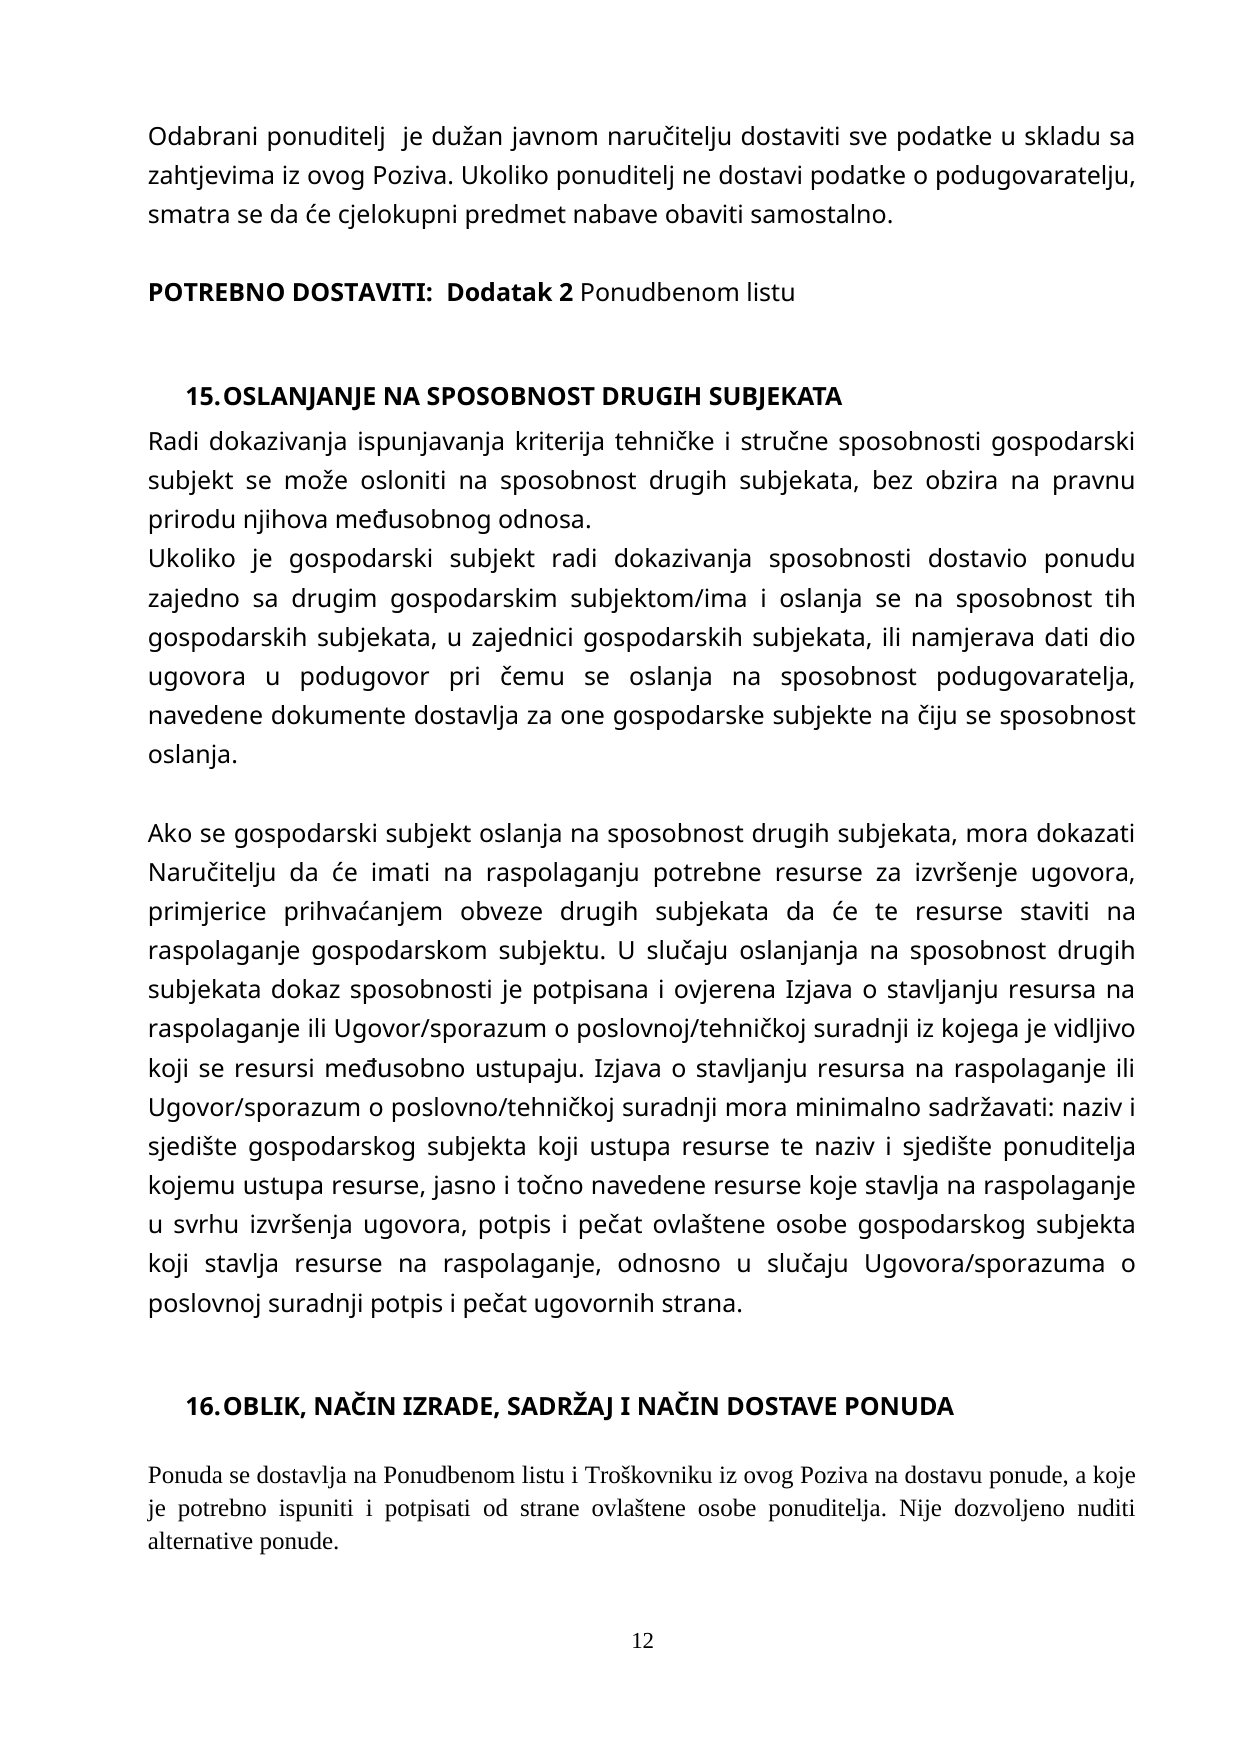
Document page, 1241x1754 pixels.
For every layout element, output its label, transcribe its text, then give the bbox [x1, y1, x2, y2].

text Ukoliko je gospodarski subjekt radi dokazivanja sposobnosti dostavio ponudu zajedno sa drugim gospodarskim subjektom/ima i oslanja se na sposobnost tih gospodarskih subjekata, u zajednici gospodarskih subjekata, ili namjerava dati dio ugovora u podugovor pri čemu se oslanja na sposobnost podugovaratelja, navedene dokumente dostavlja za one gospodarske subjekte na čiju se sposobnost oslanja. [148, 541, 1137, 771]
subtitle OSLANJANJE NA SPOSOBNOST DRUGIH SUBJEKATA [185, 378, 1137, 412]
subtitle OBLIK, NAČIN IZRADE, SADRŽAJ I NAČIN DOSTAVE PONUDA [185, 1389, 1137, 1423]
text Ponuda se dostavlja na Ponudbenom listu i Troškovniku iz ovog Poziva na dostavu ponude, a koje je potrebno ispuniti i potpisati od strane ovlaštene osobe ponuditelja. Nije dozvoljeno nuditi alternative ponude. [148, 1460, 1137, 1555]
text Odabrani ponuditelj je dužan javnom naručitelju dostaviti sve podatke u skladu sa zahtjevima iz ovog Poziva. Ukoliko ponuditelj ne dostavi podatke o podugovaratelju, smatra se da će cjelokupni predmet nabave obaviti samostalno. [148, 118, 1137, 231]
text POTREBNO DOSTAVITI: Dodatak 2 Ponudbenom listu [103, 275, 1137, 309]
text Radi dokazivanja ispunjavanja kriterija tehničke i stručne sposobnosti gospodarski subjekt se može osloniti na sposobnost drugih subjekata, bez obzira na pravnu prirodu njihova međusobnog odnosa. [148, 424, 1137, 536]
text Ako se gospodarski subjekt oslanja na sposobnost drugih subjekata, mora dokazati Naručitelju da će imati na raspolaganju potrebne resurse za izvršenje ugovora, primjerice prihvaćanjem obveze drugih subjekata da će te resurse staviti na raspolaganje gospodarskom subjektu. U slučaju oslanjanja na sposobnost drugih subjekata dokaz sposobnosti je potpisana i ovjerena Izjava o stavljanju resursa na raspolaganje ili Ugovor/sporazum o poslovnoj/tehničkoj suradnji iz kojega je vidljivo koji se resursi međusobno ustupaju. Izjava o stavljanju resursa na raspolaganje ili Ugovor/sporazum o poslovno/tehničkoj suradnji mora minimalno sadržavati: naziv i sjedište gospodarskog subjekta koji ustupa resurse te naziv i sjedište ponuditelja kojemu ustupa resurse, jasno i točno navedene resurse koje stavlja na raspolaganje u svrhu izvršenja ugovora, potpis i pečat ovlaštene osobe gospodarskog subjekta koji stavlja resurse na raspolaganje, odnosno u slučaju Ugovora/sporazuma o poslovnoj suradnji potpis i pečat ugovornih strana. [148, 815, 1137, 1319]
